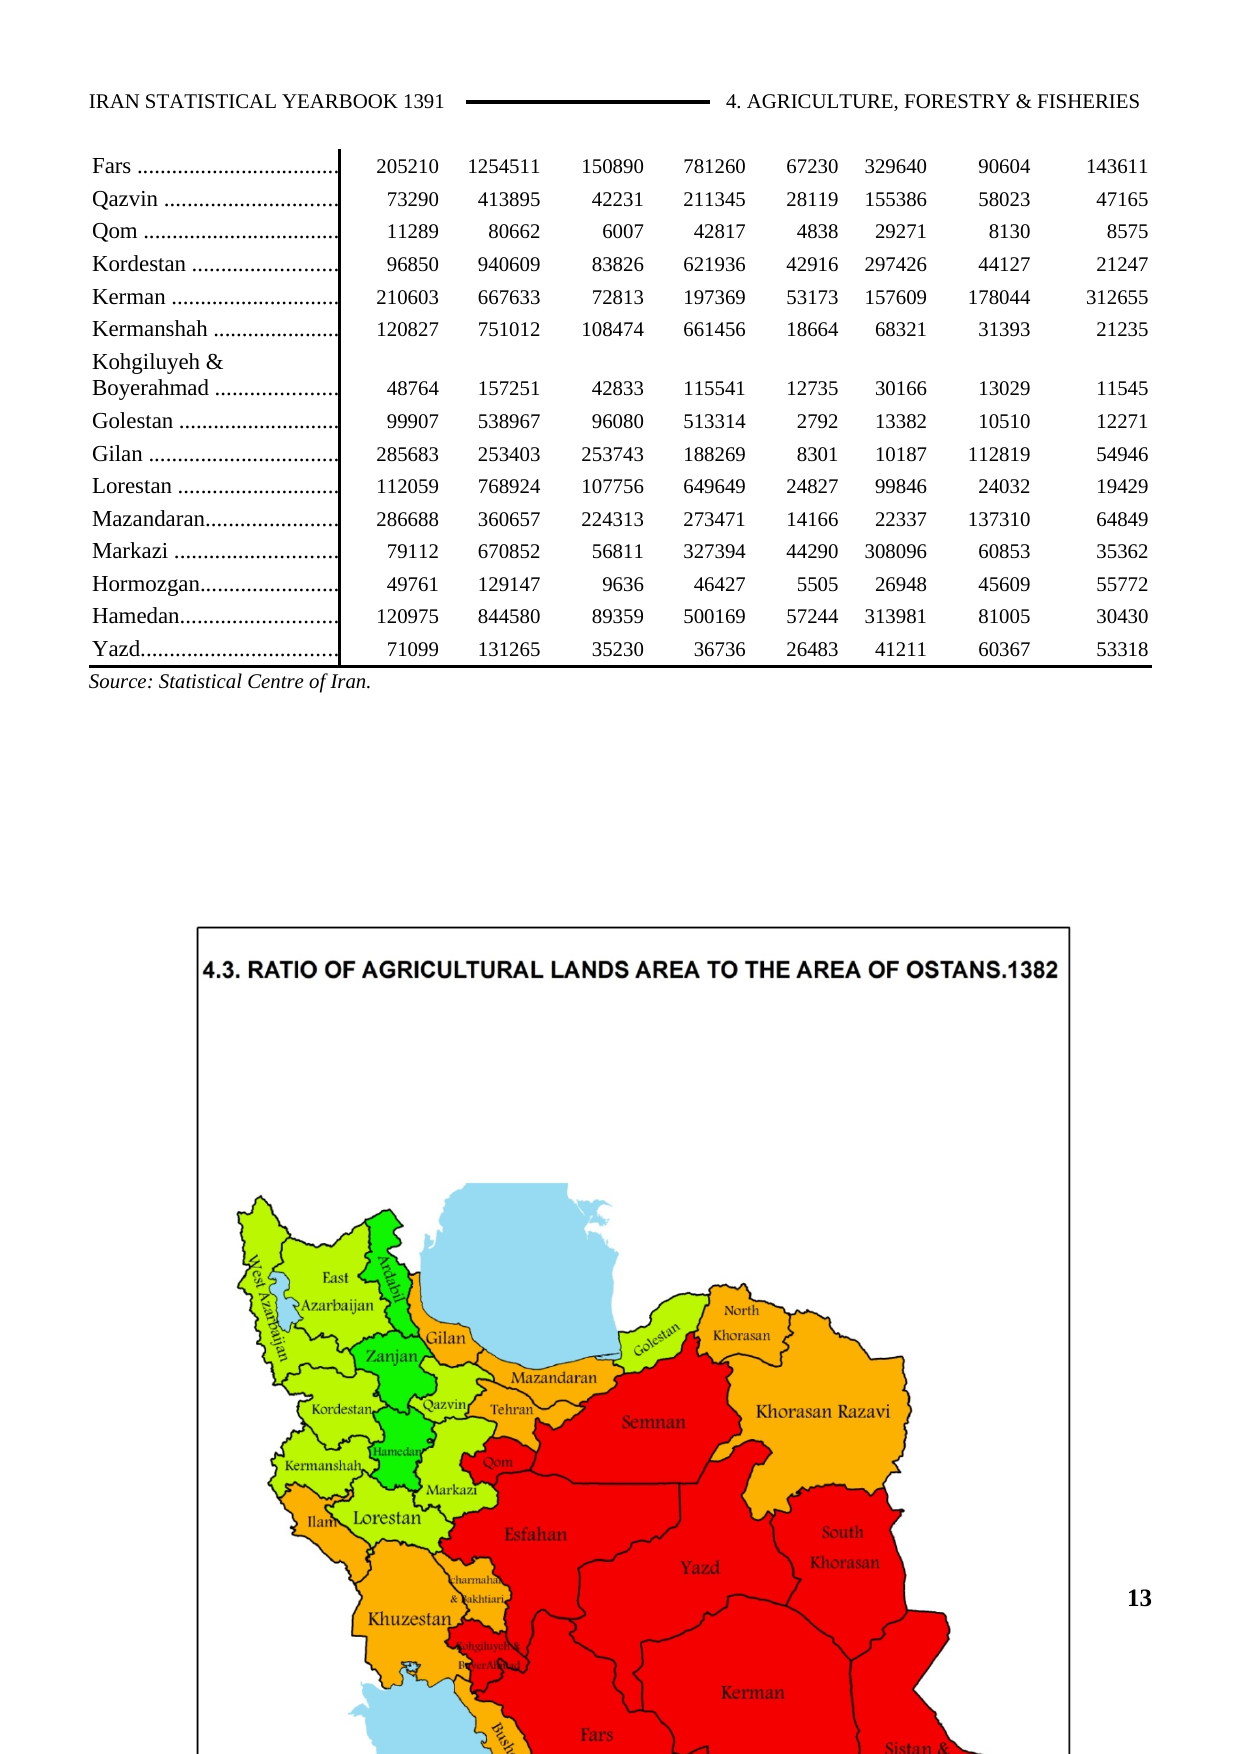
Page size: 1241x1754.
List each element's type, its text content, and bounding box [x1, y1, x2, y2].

text Source: Statistical Centre of Iran. [89, 669, 1152, 693]
picture [143, 873, 1125, 1754]
table_cell [87, 148, 1155, 669]
